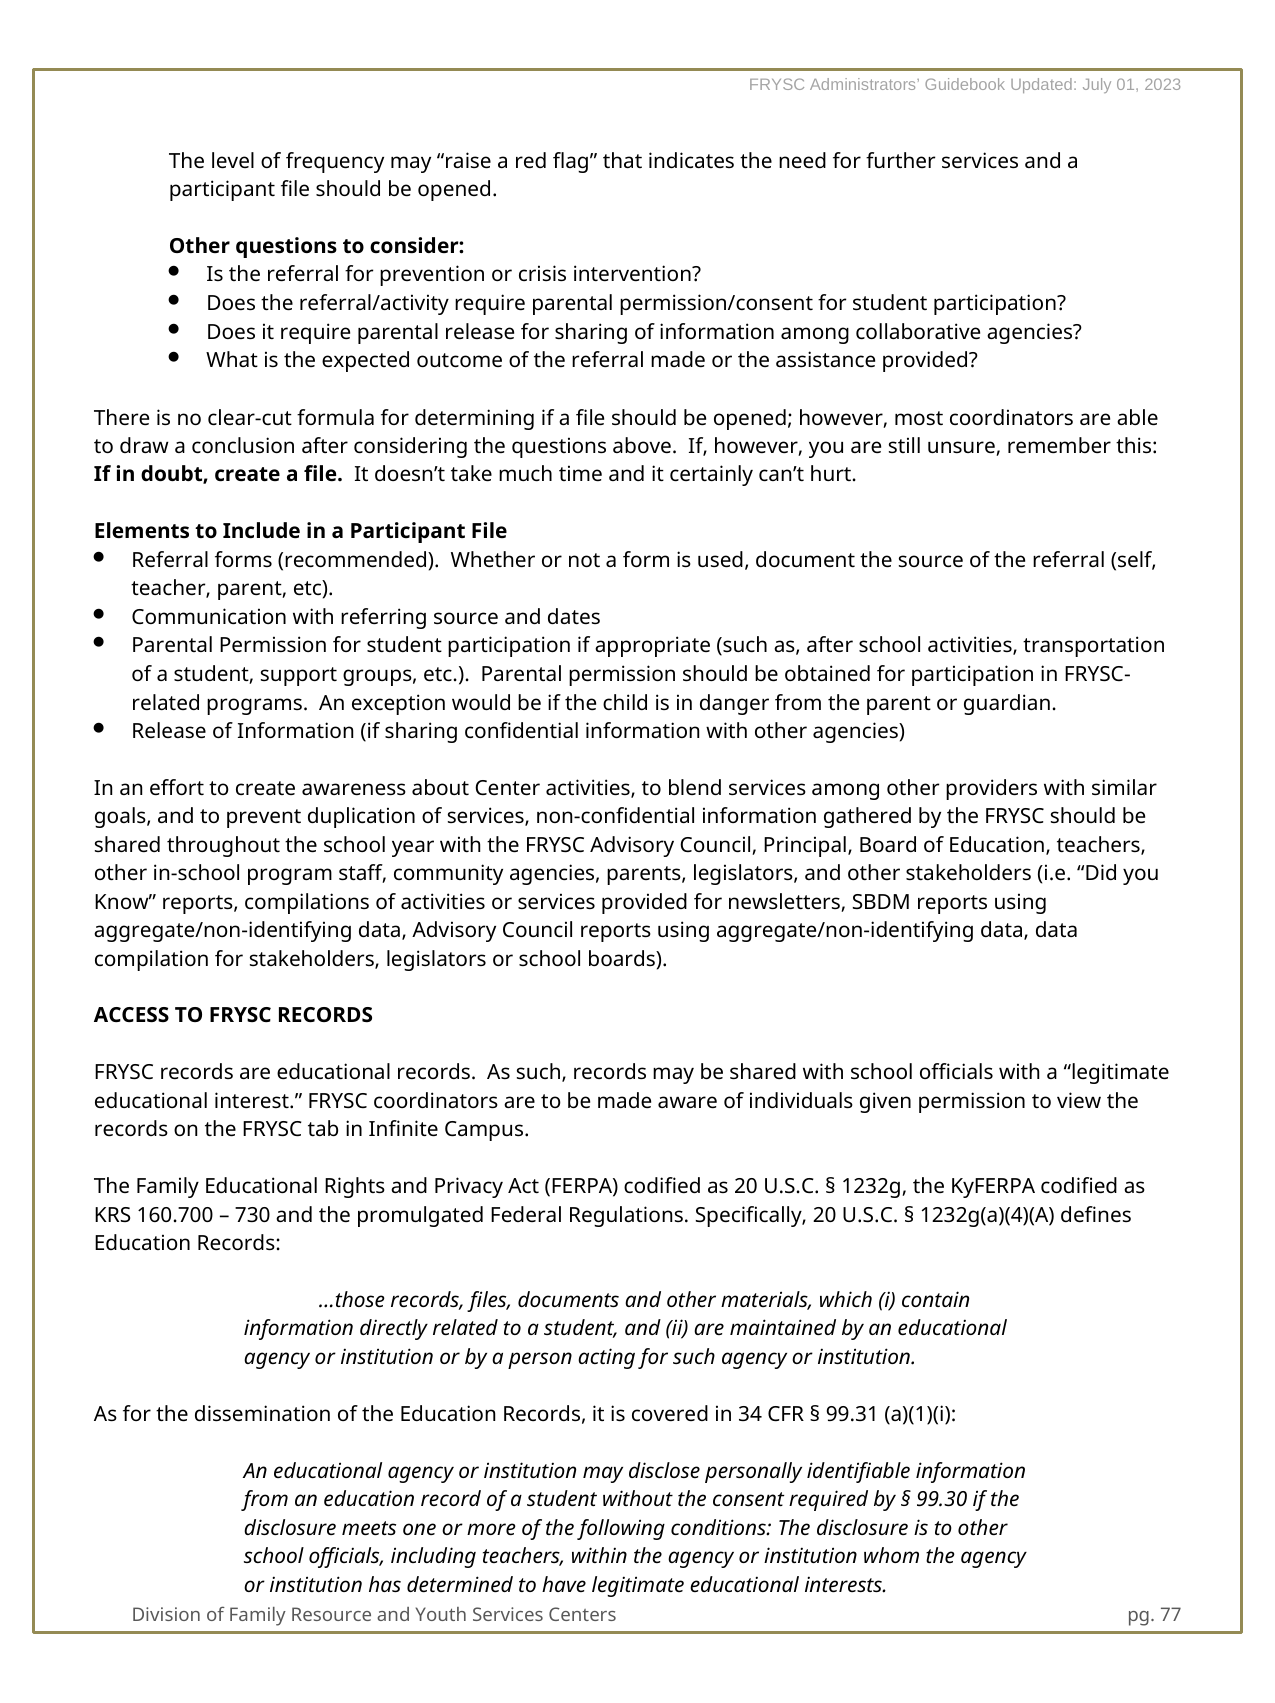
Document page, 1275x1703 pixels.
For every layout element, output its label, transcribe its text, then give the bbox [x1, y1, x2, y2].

text …those records, files, documents and other materials, which (i) contain information directly related to a student, and (ii) are maintained by an educational agency or institution or by a person acting for such agency or institution. [244, 1285, 1031, 1370]
text The Family Educational Rights and Privacy Act (FERPA) codified as 20 U.S.C. § 1232g, the KyFERPA codified as KRS 160.700 – 730 and the promulgated Federal Regulations. Specifically, 20 U.S.C. § 1232g(a)(4)(A) defines Education Records: [94, 1171, 1181, 1257]
text There is no clear-cut formula for determining if a file should be opened; however, most coordinators are able to draw a conclusion after considering the questions above. If, however, you are still unsure, remember this: If in doubt, create a file. It doesn’t take much time and it certainly can’t hurt. [94, 403, 1181, 488]
list Does it require parental release for sharing of information among collaborative agencies? [169, 317, 1181, 346]
list Parental Permission for student participation if appropriate (such as, after school activities, transportation of a student, support groups, etc.). Parental permission should be obtained for participation in FRYSC-related programs. An exception would be if the child is in danger from the parent or guardian. [94, 631, 1181, 716]
list Referral forms (recommended). Whether or not a form is used, document the source of the referral (self, teacher, parent, etc). [94, 545, 1181, 602]
list What is the expected outcome of the referral made or the assistance provided? [169, 346, 1181, 374]
text Elements to Include in a Participant File [94, 516, 1181, 545]
list Is the referral for prevention or crisis intervention? [169, 259, 1181, 288]
list Communication with referring source and dates [94, 602, 1181, 631]
list Does the referral/activity require parental permission/consent for student participation? [169, 288, 1181, 317]
text FRYSC records are educational records. As such, records may be shared with school officials with a “legitimate educational interest.” FRYSC coordinators are to be made aware of individuals given permission to view the records on the FRYSC tab in Infinite Campus. [94, 1057, 1181, 1143]
text Other questions to consider: [94, 231, 1181, 259]
text As for the dissemination of the Education Records, it is covered in 34 CFR § 99.31 (a)(1)(i): [94, 1399, 1181, 1427]
text ACCESS TO FRYSC RECORDS [94, 1001, 1181, 1029]
text The level of frequency may “raise a red flag” that indicates the need for further services and a participant file should be opened. [169, 146, 1181, 203]
list Release of Information (if sharing confidential information with other agencies) [94, 716, 1181, 745]
text An educational agency or institution may disclose personally identifiable information from an education record of a student without the consent required by § 99.30 if the disclosure meets one or more of the following conditions: The disclosure is to other school officials, including teachers, within the agency or institution whom the agency or institution has determined to have legitimate educational interests. [244, 1456, 1031, 1598]
text In an effort to create awareness about Center activities, to blend services among other providers with similar goals, and to prevent duplication of services, non-confidential information gathered by the FRYSC should be shared throughout the school year with the FRYSC Advisory Council, Principal, Board of Education, teachers, other in-school program staff, community agencies, parents, legislators, and other stakeholders (i.e. “Did you Know” reports, compilations of activities or services provided for newsletters, SBDM reports using aggregate/non-identifying data, Advisory Council reports using aggregate/non-identifying data, data compilation for stakeholders, legislators or school boards). [94, 773, 1181, 972]
